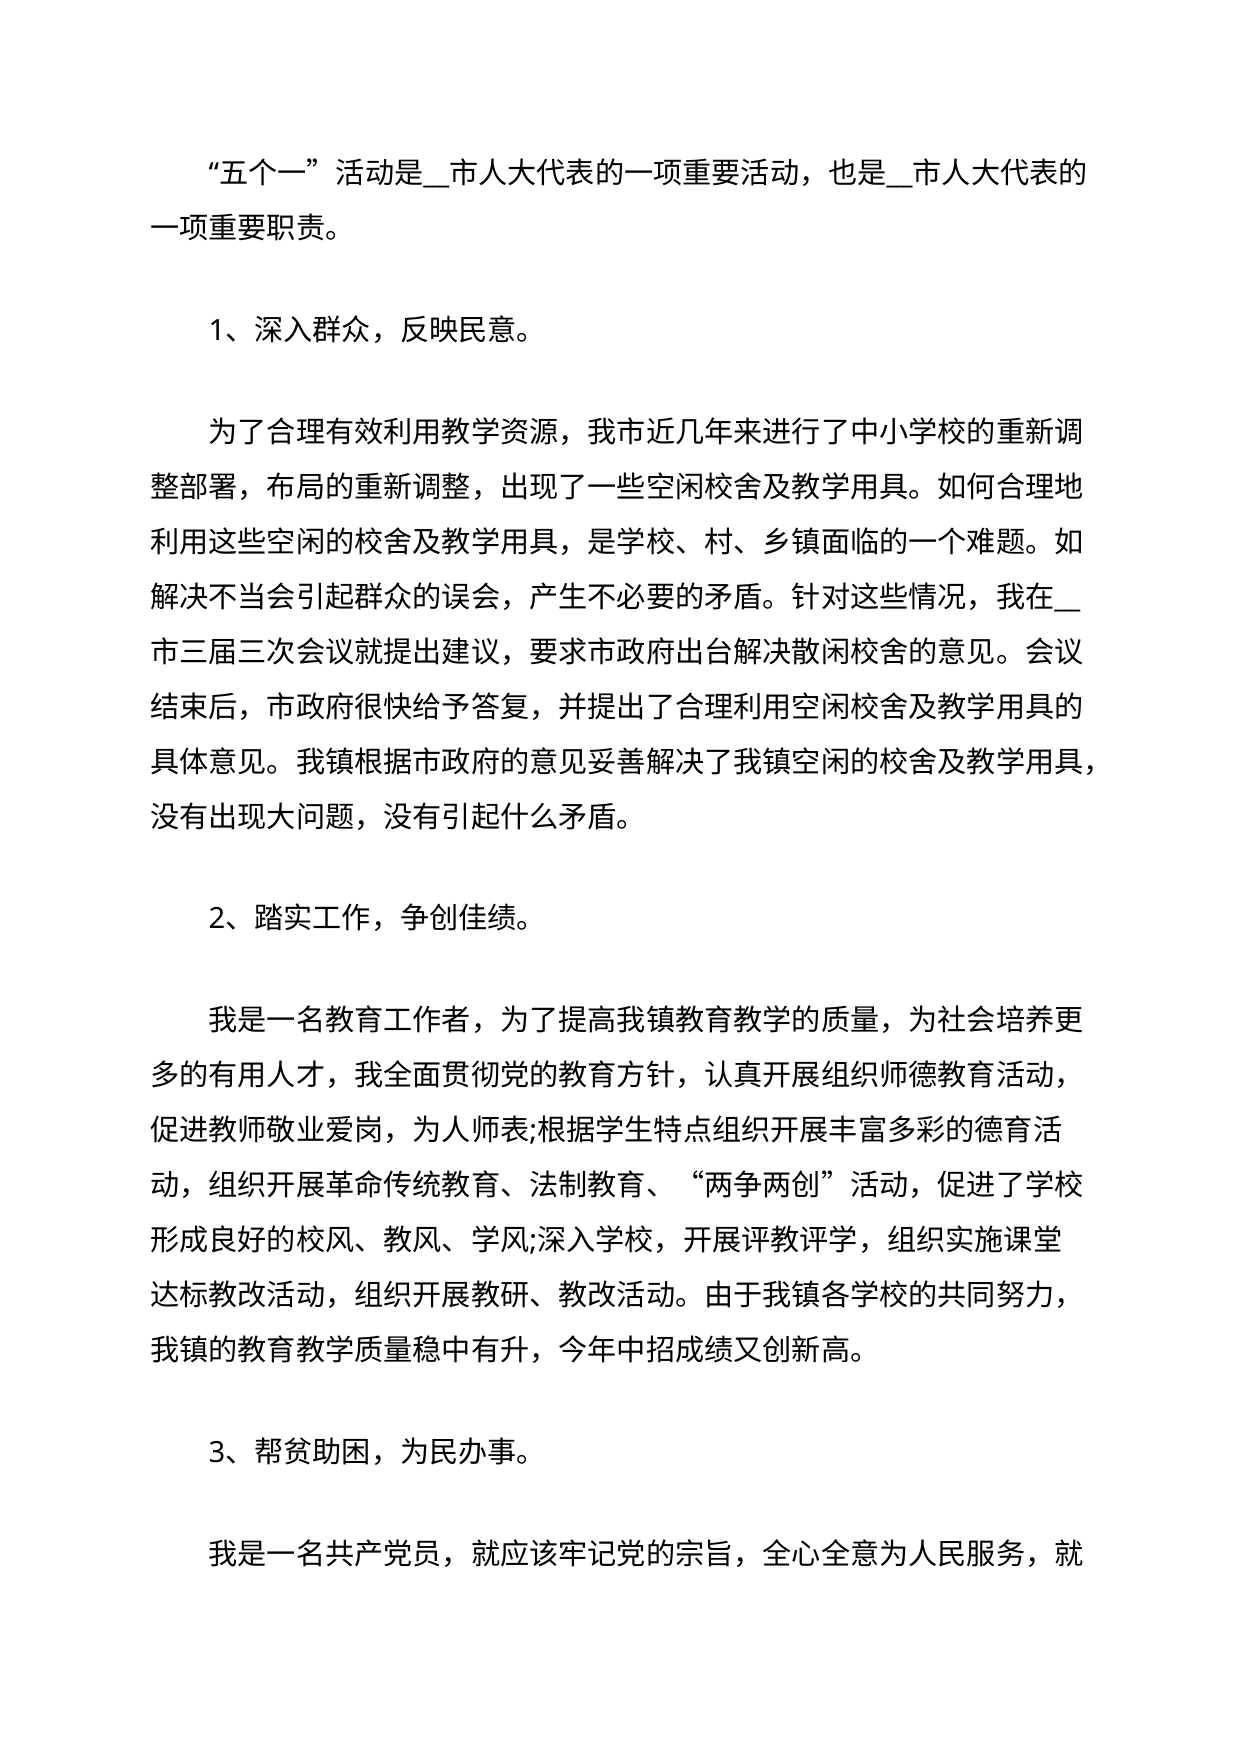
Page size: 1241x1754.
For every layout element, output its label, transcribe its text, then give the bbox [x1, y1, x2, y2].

text 我是一名教育工作者，为了提高我镇教育教学的质量，为社会培养更多的有用人才，我全面贯彻党的教育方针，认真开展组织师德教育活动，促进教师敬业爱岗，为人师表;根据学生特点组织开展丰富多彩的德育活动，组织开展革命传统教育、法制教育、“两争两创”活动，促进了学校形成良好的校风、教风、学风;深入学校，开展评教评学，组织实施课堂达标教改活动，组织开展教研、教改活动。由于我镇各学校的共同努力，我镇的教育教学质量稳中有升，今年中招成绩又创新高。 [150, 997, 1090, 1369]
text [150, 1530, 1090, 1572]
text 为了合理有效利用教学资源，我市近几年来进行了中小学校的重新调整部署，布局的重新调整，出现了一些空闲校舍及教学用具。如何合理地利用这些空闲的校舍及教学用具，是学校、村、乡镇面临的一个难题。如解决不当会引起群众的误会，产生不必要的矛盾。针对这些情况，我在__市三届三次会议就提出建议，要求市政府出台解决散闲校舍的意见。会议结束后，市政府很快给予答复，并提出了合理利用空闲校舍及教学用具的具体意见。我镇根据市政府的意见妥善解决了我镇空闲的校舍及教学用具，没有出现大问题，没有引起什么矛盾。 [150, 409, 1090, 835]
text “五个一”活动是__市人大代表的一项重要活动，也是__市人大代表的一项重要职责。 [150, 150, 1090, 247]
text 1、深入群众，反映民意。 [150, 307, 1090, 349]
text 3、帮贫助困，为民办事。 [150, 1428, 1090, 1471]
text 2、踏实工作，争创佳绩。 [150, 895, 1090, 937]
